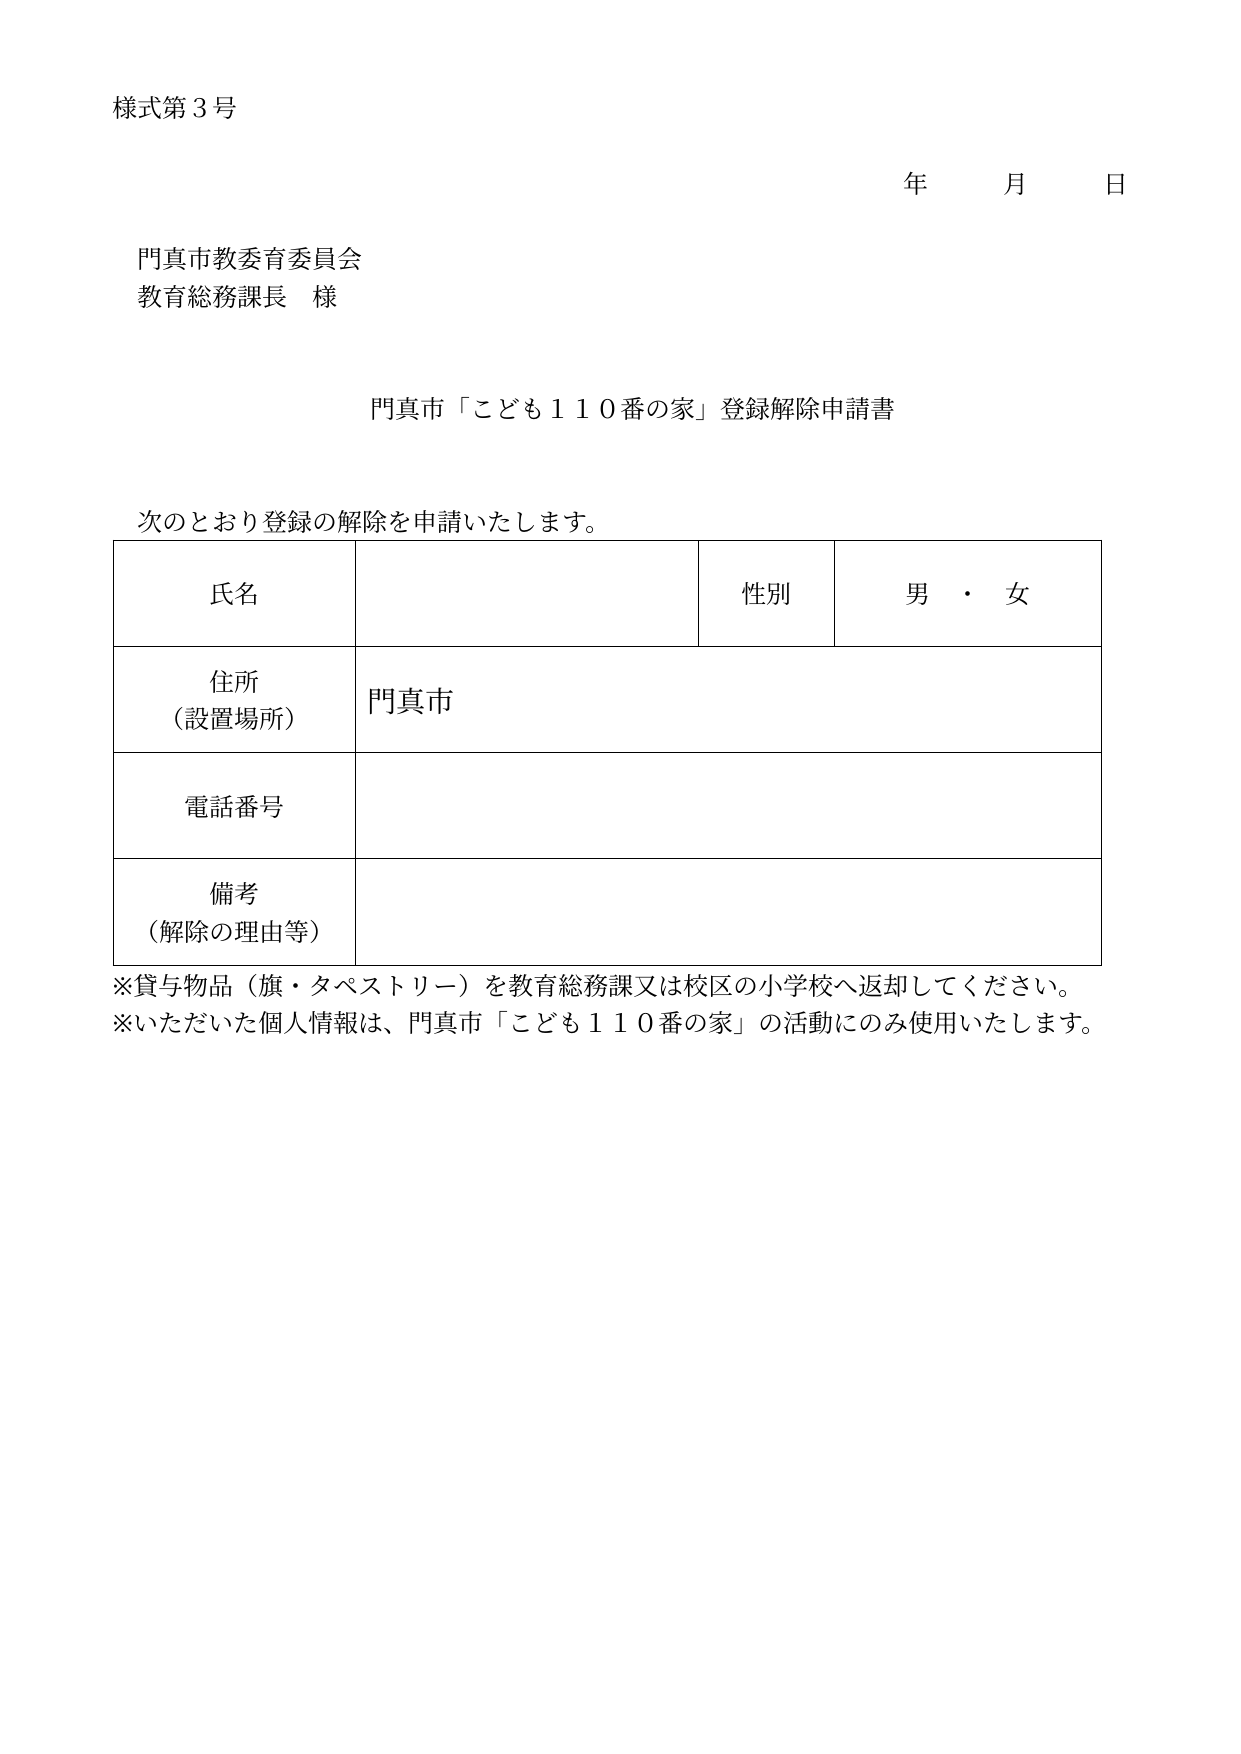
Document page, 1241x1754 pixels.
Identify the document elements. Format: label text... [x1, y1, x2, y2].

table_cell 門真市 [356, 647, 1101, 752]
text 次のとおり登録の解除を申請いたします。 [137, 502, 1128, 539]
table_cell 電話番号 [114, 753, 355, 858]
table_cell 住所 （設置場所） [114, 647, 355, 752]
text 門真市教委育委員会 [137, 239, 1128, 277]
table_cell [356, 753, 1101, 858]
text ※貸与物品（旗・タペストリー）を教育総務課又は校区の小学校へ返却してください。 [112, 966, 1128, 1003]
table_header 氏名 [114, 541, 355, 646]
text 門真市「こども１１０番の家」登録解除申請書 [137, 389, 1128, 427]
table_cell [356, 859, 1101, 964]
text ※いただいた個人情報は、門真市「こども１１０番の家」の活動にのみ使用いたします。 [112, 1003, 1128, 1041]
text 年 月 日 [137, 164, 1128, 202]
table_header 性別 [699, 541, 834, 646]
text 教育総務課長 様 [137, 277, 1128, 314]
table_cell 備考 （解除の理由等） [114, 859, 355, 964]
table_header 男 ・ 女 [835, 541, 1101, 646]
table_header [356, 541, 698, 646]
